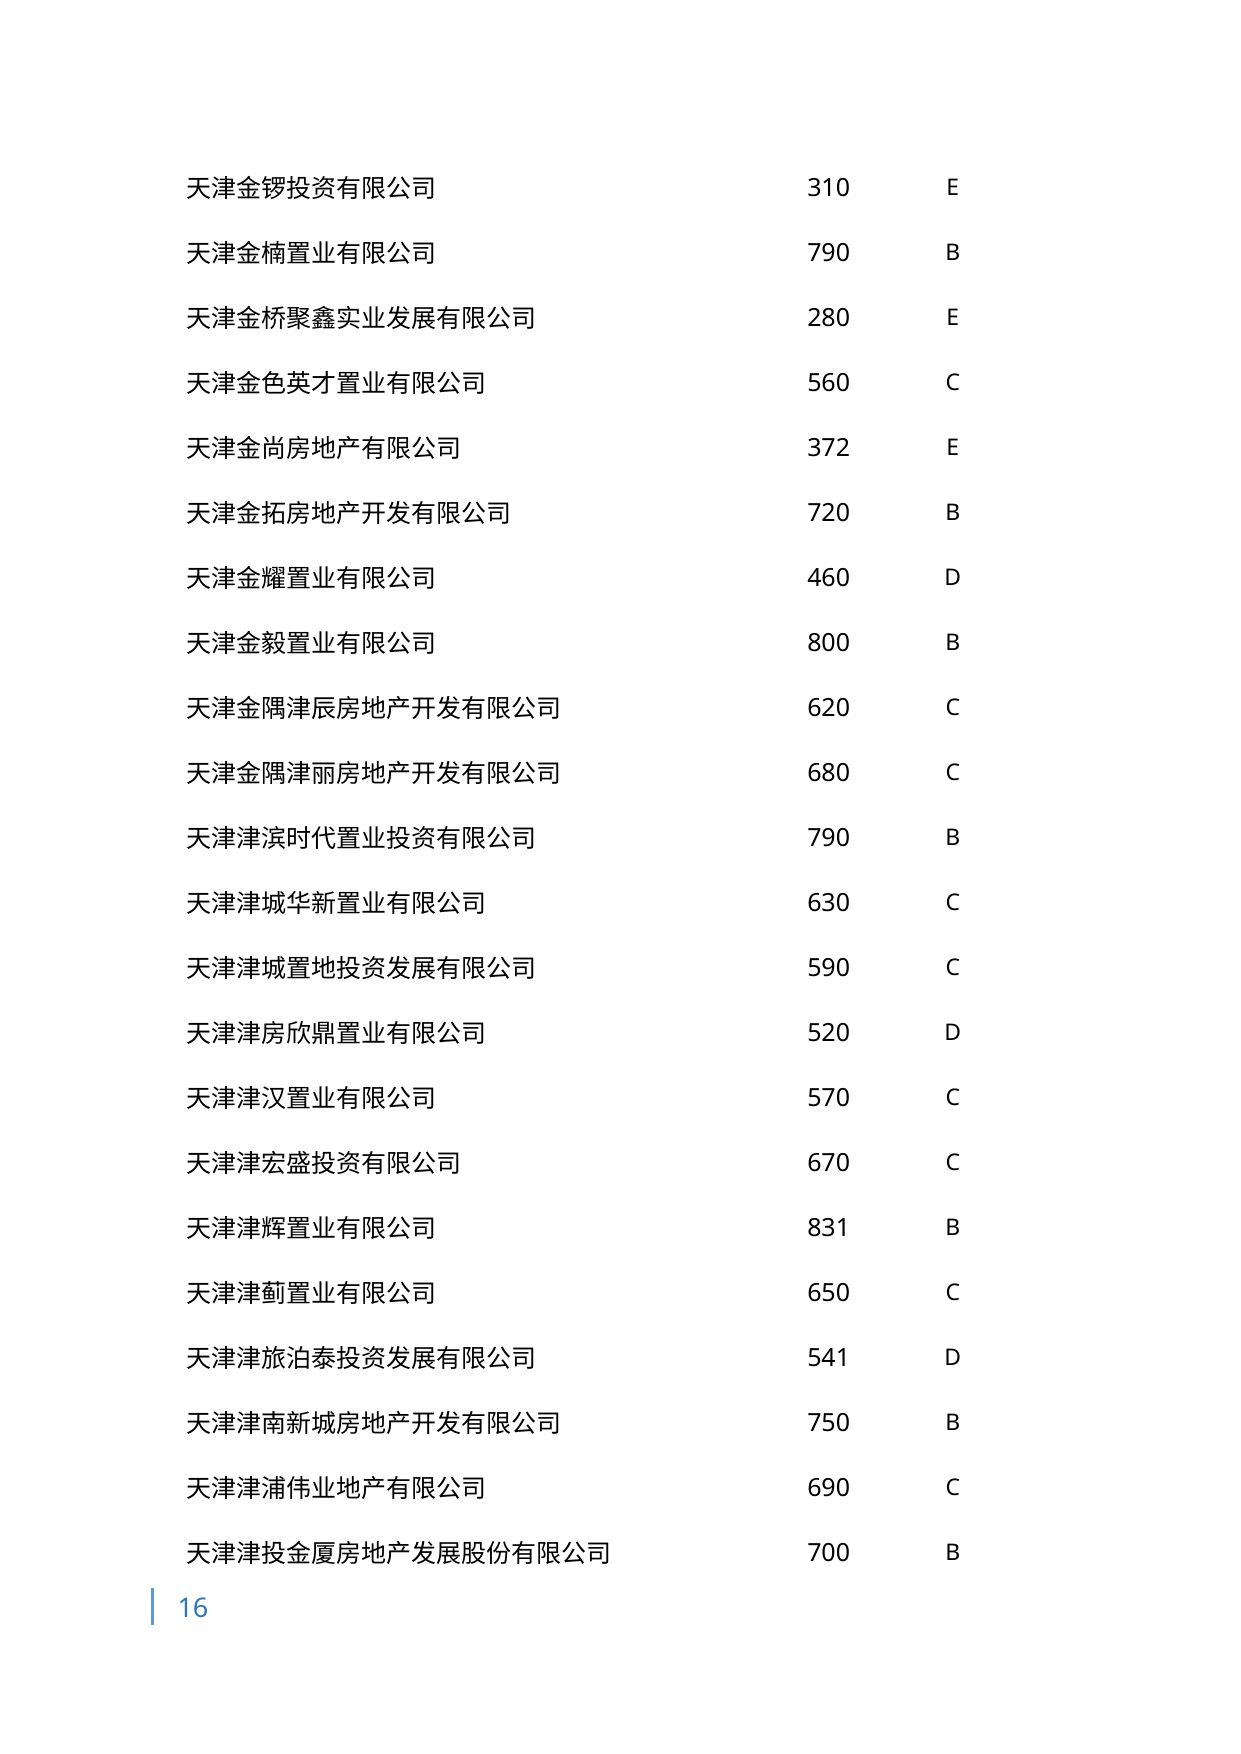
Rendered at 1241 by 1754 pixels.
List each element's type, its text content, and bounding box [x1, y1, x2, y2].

table_cell 520 [761, 999, 896, 1064]
table_cell C [896, 1259, 1009, 1324]
table_cell 天津金隅津丽房地产开发有限公司 [175, 739, 761, 804]
table_cell 天津金拓房地产开发有限公司 [175, 479, 761, 544]
table_cell C [896, 1129, 1009, 1194]
table_cell C [896, 1064, 1009, 1129]
table_cell 天津津蓟置业有限公司 [175, 1259, 761, 1324]
table_cell 650 [761, 1259, 896, 1324]
table_cell 670 [761, 1129, 896, 1194]
table_cell 630 [761, 869, 896, 934]
table_cell B [896, 804, 1009, 869]
table_cell 460 [761, 544, 896, 609]
table_cell C [896, 869, 1009, 934]
table_cell 天津金锣投资有限公司 [175, 154, 761, 219]
table_cell D [896, 999, 1009, 1064]
table_cell 天津金色英才置业有限公司 [175, 349, 761, 414]
table_cell 570 [761, 1064, 896, 1129]
table_cell 541 [761, 1324, 896, 1389]
table_cell 天津津城华新置业有限公司 [175, 869, 761, 934]
table_cell D [896, 1324, 1009, 1389]
table_cell 620 [761, 674, 896, 739]
table_cell 790 [761, 219, 896, 284]
table_cell B [896, 1194, 1009, 1259]
table_cell B [896, 479, 1009, 544]
table_cell 天津津浦伟业地产有限公司 [175, 1454, 761, 1519]
table_cell C [896, 349, 1009, 414]
table_cell 天津津投金厦房地产发展股份有限公司 [175, 1519, 761, 1584]
table_cell 天津津汉置业有限公司 [175, 1064, 761, 1129]
table_cell 天津金桥聚鑫实业发展有限公司 [175, 284, 761, 349]
table_cell 720 [761, 479, 896, 544]
table_cell D [896, 544, 1009, 609]
table_cell 天津津滨时代置业投资有限公司 [175, 804, 761, 869]
table_cell 天津津辉置业有限公司 [175, 1194, 761, 1259]
table_cell 天津金楠置业有限公司 [175, 219, 761, 284]
table_cell 天津津旅泊泰投资发展有限公司 [175, 1324, 761, 1389]
table_cell 700 [761, 1519, 896, 1584]
table_cell 天津金尚房地产有限公司 [175, 414, 761, 479]
table_cell B [896, 1389, 1009, 1454]
table_cell 800 [761, 609, 896, 674]
table_cell 天津金隅津辰房地产开发有限公司 [175, 674, 761, 739]
table_cell E [896, 154, 1009, 219]
table_cell 590 [761, 934, 896, 999]
table_cell 310 [761, 154, 896, 219]
table_cell C [896, 934, 1009, 999]
table_cell 790 [761, 804, 896, 869]
table_cell E [896, 284, 1009, 349]
table_cell 天津金耀置业有限公司 [175, 544, 761, 609]
table_cell 750 [761, 1389, 896, 1454]
table_cell B [896, 1519, 1009, 1584]
table_cell C [896, 1454, 1009, 1519]
table_cell 天津津宏盛投资有限公司 [175, 1129, 761, 1194]
table_cell 280 [761, 284, 896, 349]
table_cell B [896, 609, 1009, 674]
table_cell 天津金毅置业有限公司 [175, 609, 761, 674]
table_cell 690 [761, 1454, 896, 1519]
table_cell 天津津城置地投资发展有限公司 [175, 934, 761, 999]
table_cell 372 [761, 414, 896, 479]
table_cell C [896, 674, 1009, 739]
table_cell 680 [761, 739, 896, 804]
table_cell 560 [761, 349, 896, 414]
table_cell 831 [761, 1194, 896, 1259]
table_cell 天津津房欣鼎置业有限公司 [175, 999, 761, 1064]
table_cell 天津津南新城房地产开发有限公司 [175, 1389, 761, 1454]
table_cell C [896, 739, 1009, 804]
table_cell B [896, 219, 1009, 284]
table_cell E [896, 414, 1009, 479]
